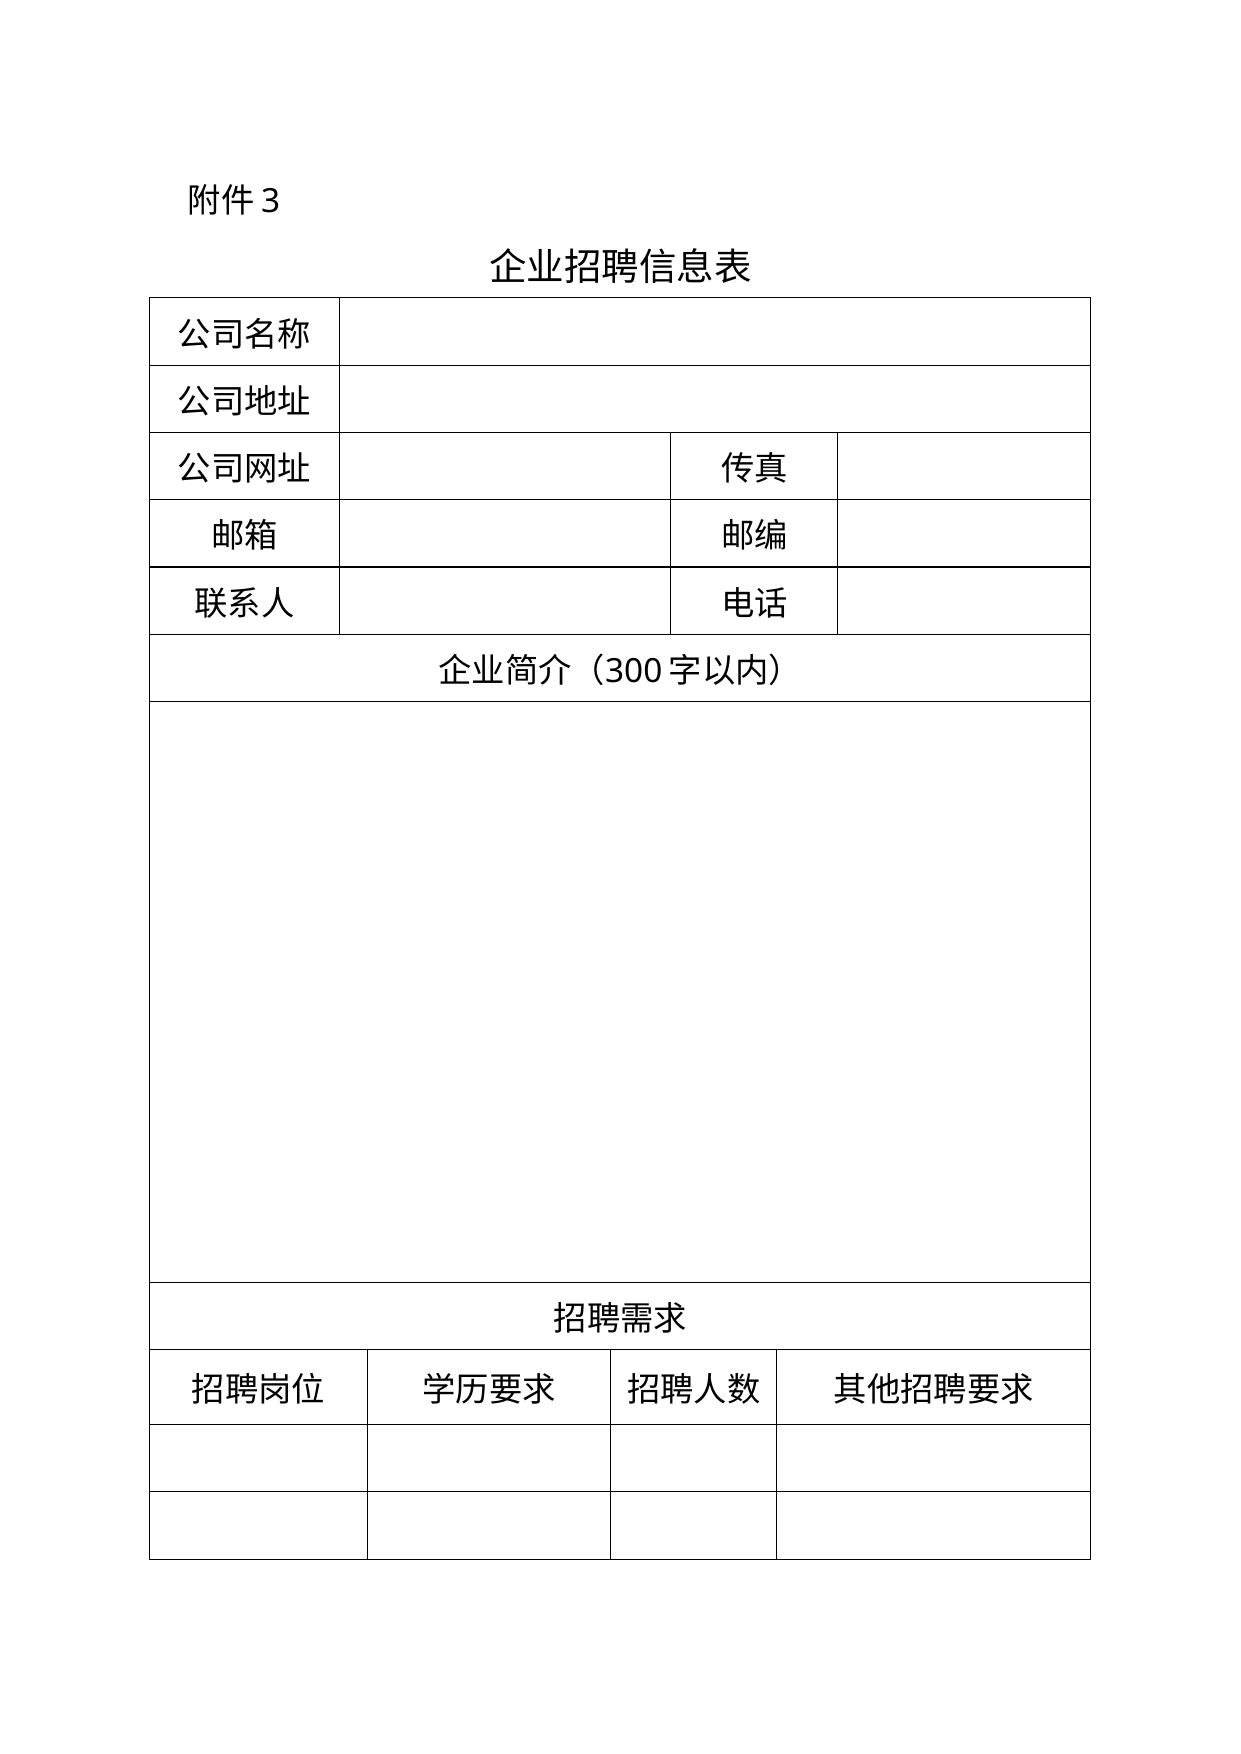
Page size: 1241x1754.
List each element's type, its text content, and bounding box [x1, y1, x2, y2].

table_cell [340, 366, 1090, 432]
table_cell 邮箱 [150, 500, 339, 566]
table_cell [777, 1425, 1090, 1491]
table_cell [150, 702, 1090, 1282]
table_cell [838, 568, 1090, 634]
table_cell 其他招聘要求 [777, 1350, 1090, 1424]
table_cell [150, 1492, 367, 1558]
table_cell 公司地址 [150, 366, 339, 432]
table_cell [611, 1425, 776, 1491]
table_cell 招聘需求 [150, 1283, 1090, 1349]
table_cell [340, 433, 670, 499]
table_cell 招聘岗位 [150, 1350, 367, 1424]
table_cell 传真 [671, 433, 837, 499]
table_cell 招聘人数 [611, 1350, 776, 1424]
table_cell [777, 1492, 1090, 1558]
table_cell [340, 500, 670, 566]
table_header 公司名称 [150, 298, 339, 364]
table_cell 邮编 [671, 500, 837, 566]
table_cell [368, 1425, 610, 1491]
table_cell [150, 1425, 367, 1491]
text 附件3 [187, 165, 1053, 231]
table_header [340, 298, 1090, 364]
table_cell [611, 1492, 776, 1558]
table_cell 联系人 [150, 568, 339, 634]
table_cell 公司网址 [150, 433, 339, 499]
table_cell 学历要求 [368, 1350, 610, 1424]
table_cell 企业简介（300字以内） [150, 635, 1090, 701]
table_cell [838, 500, 1090, 566]
table_cell [340, 568, 670, 634]
table_cell [368, 1492, 610, 1558]
text 企业招聘信息表 [187, 231, 1053, 297]
table_cell 电话 [671, 568, 837, 634]
table_cell [838, 433, 1090, 499]
